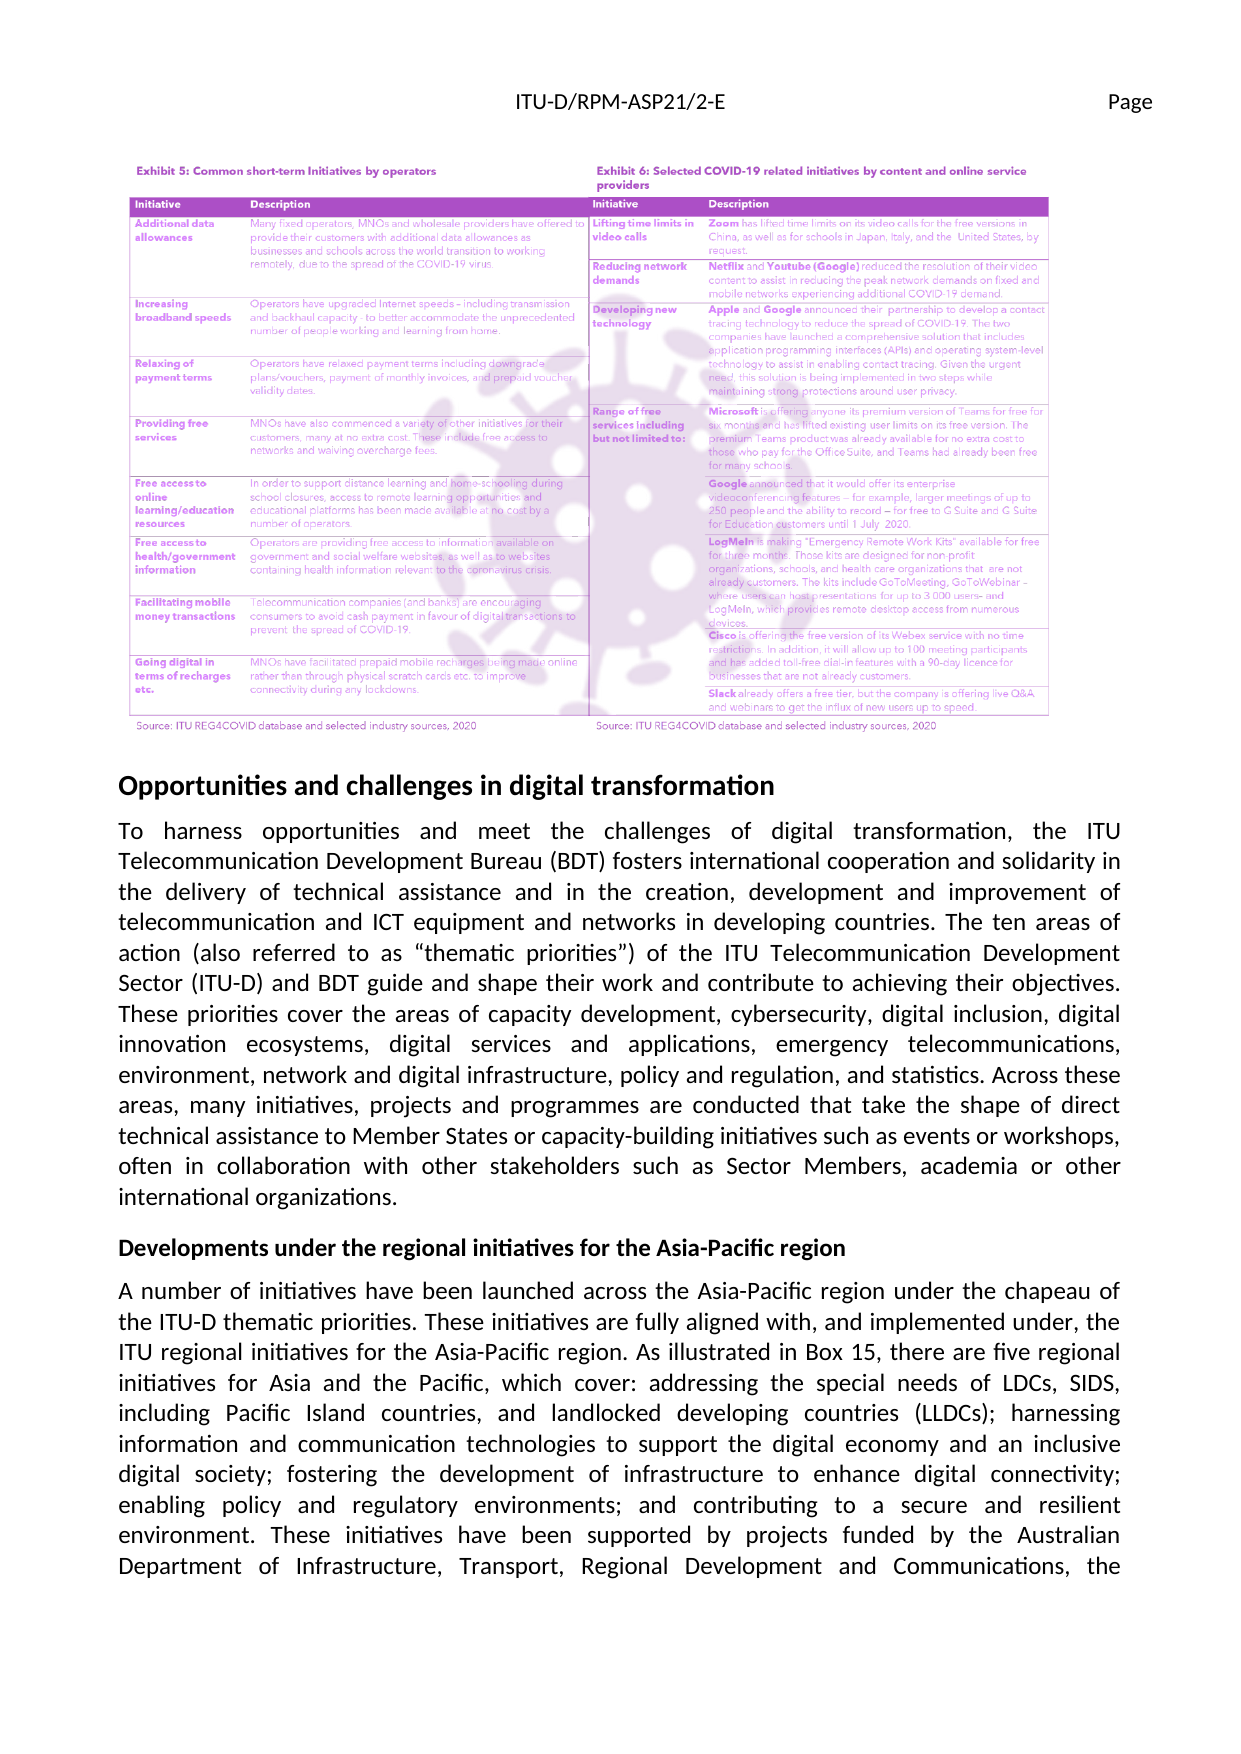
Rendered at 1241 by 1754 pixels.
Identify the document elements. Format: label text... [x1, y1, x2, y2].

text To harness opportunities and meet the challenges of digital transformation, the ITU Telecommunication Development Bureau (BDT) fosters international cooperation and solidarity in the delivery of technical assistance and in the creation, development and improvement of telecommunication and ICT equipment and networks in developing countries. The ten areas of action (also referred to as “thematic priorities”) of the ITU Telecommunication Development Sector (ITU-D) and BDT guide and shape their work and contribute to achieving their objectives. These priorities cover the areas of capacity development, cybersecurity, digital inclusion, digital innovation ecosystems, digital services and applications, emergency telecommunications, environment, network and digital infrastructure, policy and regulation, and statistics. Across these areas, many initiatives, projects and programmes are conducted that take the shape of direct technical assistance to Member States or capacity-building initiatives such as events or workshops, often in collaboration with other stakeholders such as Sector Members, academia or other international organizations. [118, 815, 1122, 1212]
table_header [118, 148, 1063, 737]
picture [129, 160, 1049, 738]
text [118, 1275, 1122, 1581]
subtitle Developments under the regional initiatives for the Asia-Pacific region [118, 1232, 1122, 1263]
subtitle Opportunities and challenges in digital transformation [118, 767, 1122, 802]
